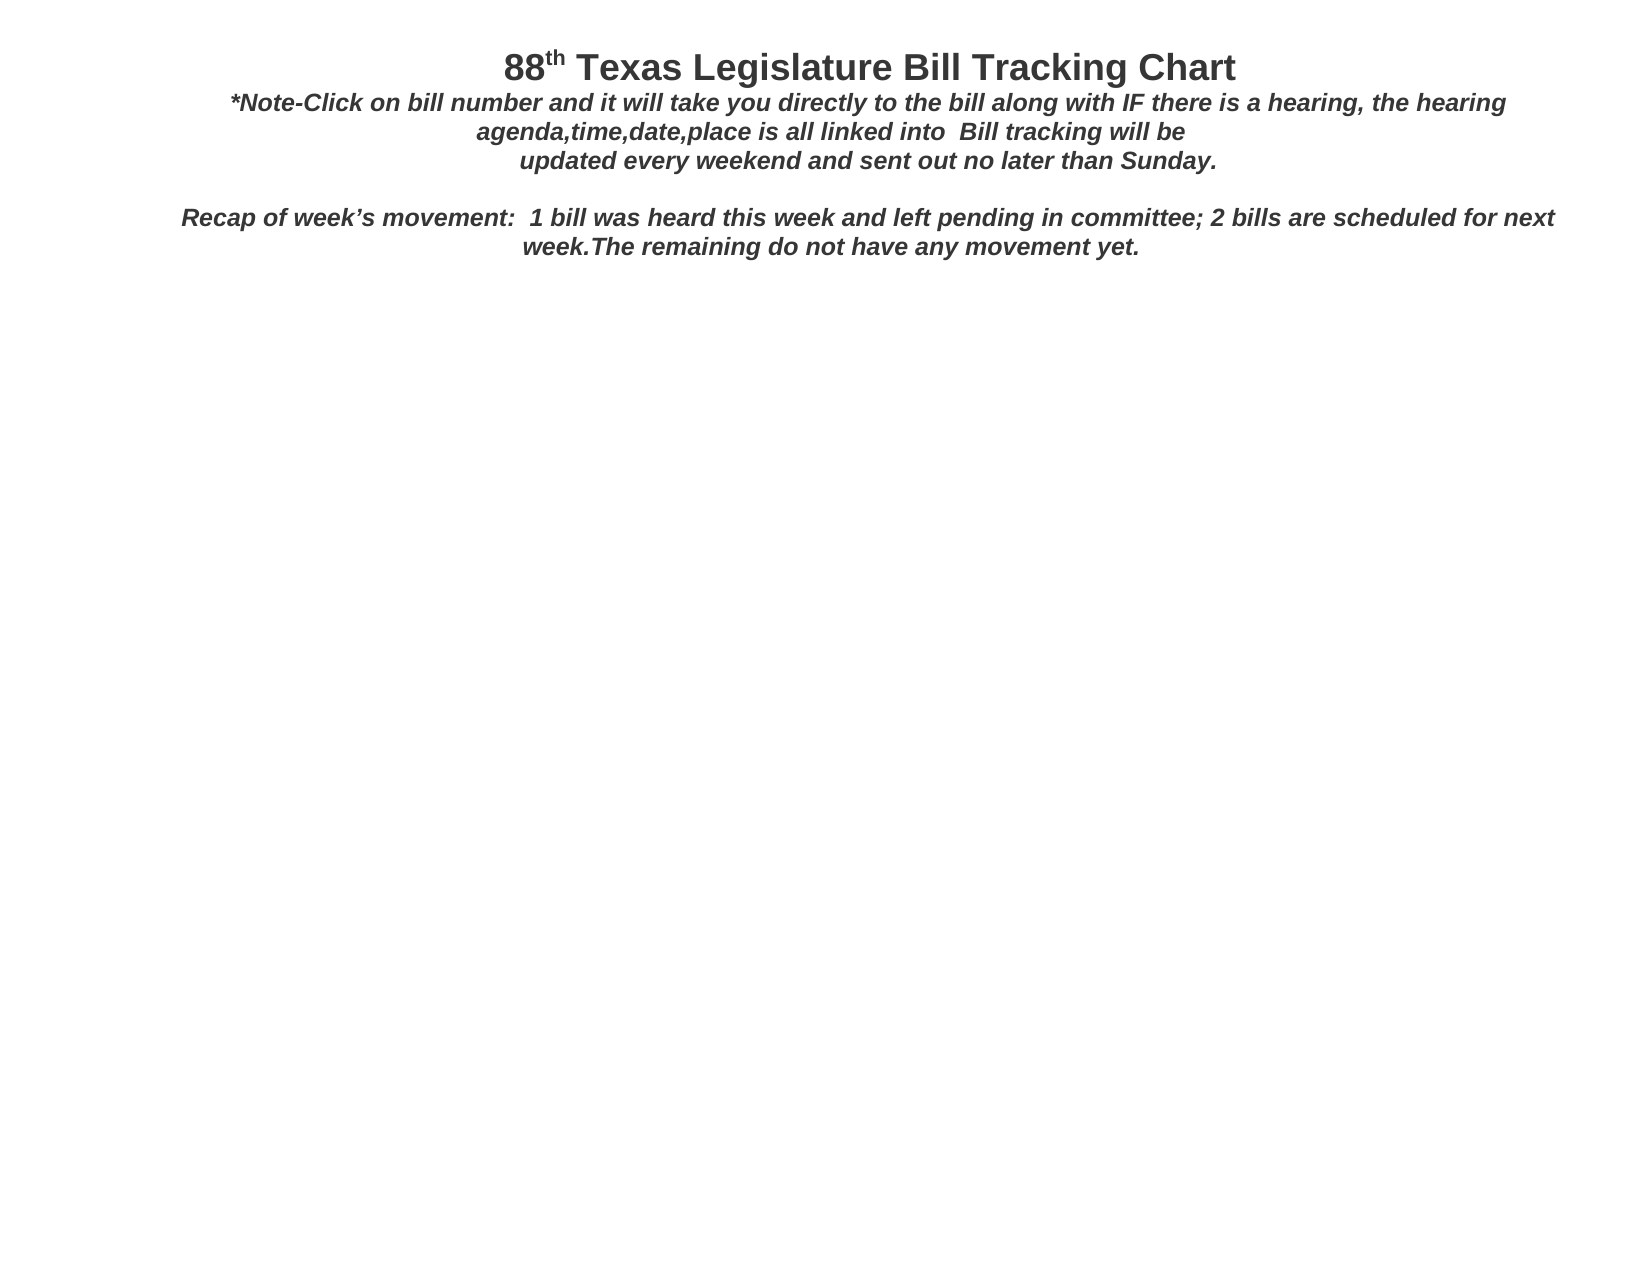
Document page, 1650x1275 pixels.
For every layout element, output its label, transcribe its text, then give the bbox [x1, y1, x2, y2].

text 88th Texas Legislature Bill Tracking Chart [60, 45, 1605, 88]
text updated every weekend and sent out no later than Sunday. [60, 146, 1605, 174]
text *Note-Click on bill number and it will take you directly to the bill along with IF there is a hearing, the hearing agenda,time,date,place is all linked into Bill tracking will be [60, 88, 1605, 146]
text Recap of week’s movement: 1 bill was heard this week and left pending in committee; 2 bills are scheduled for next week.The remaining do not have any movement yet. [60, 203, 1605, 261]
